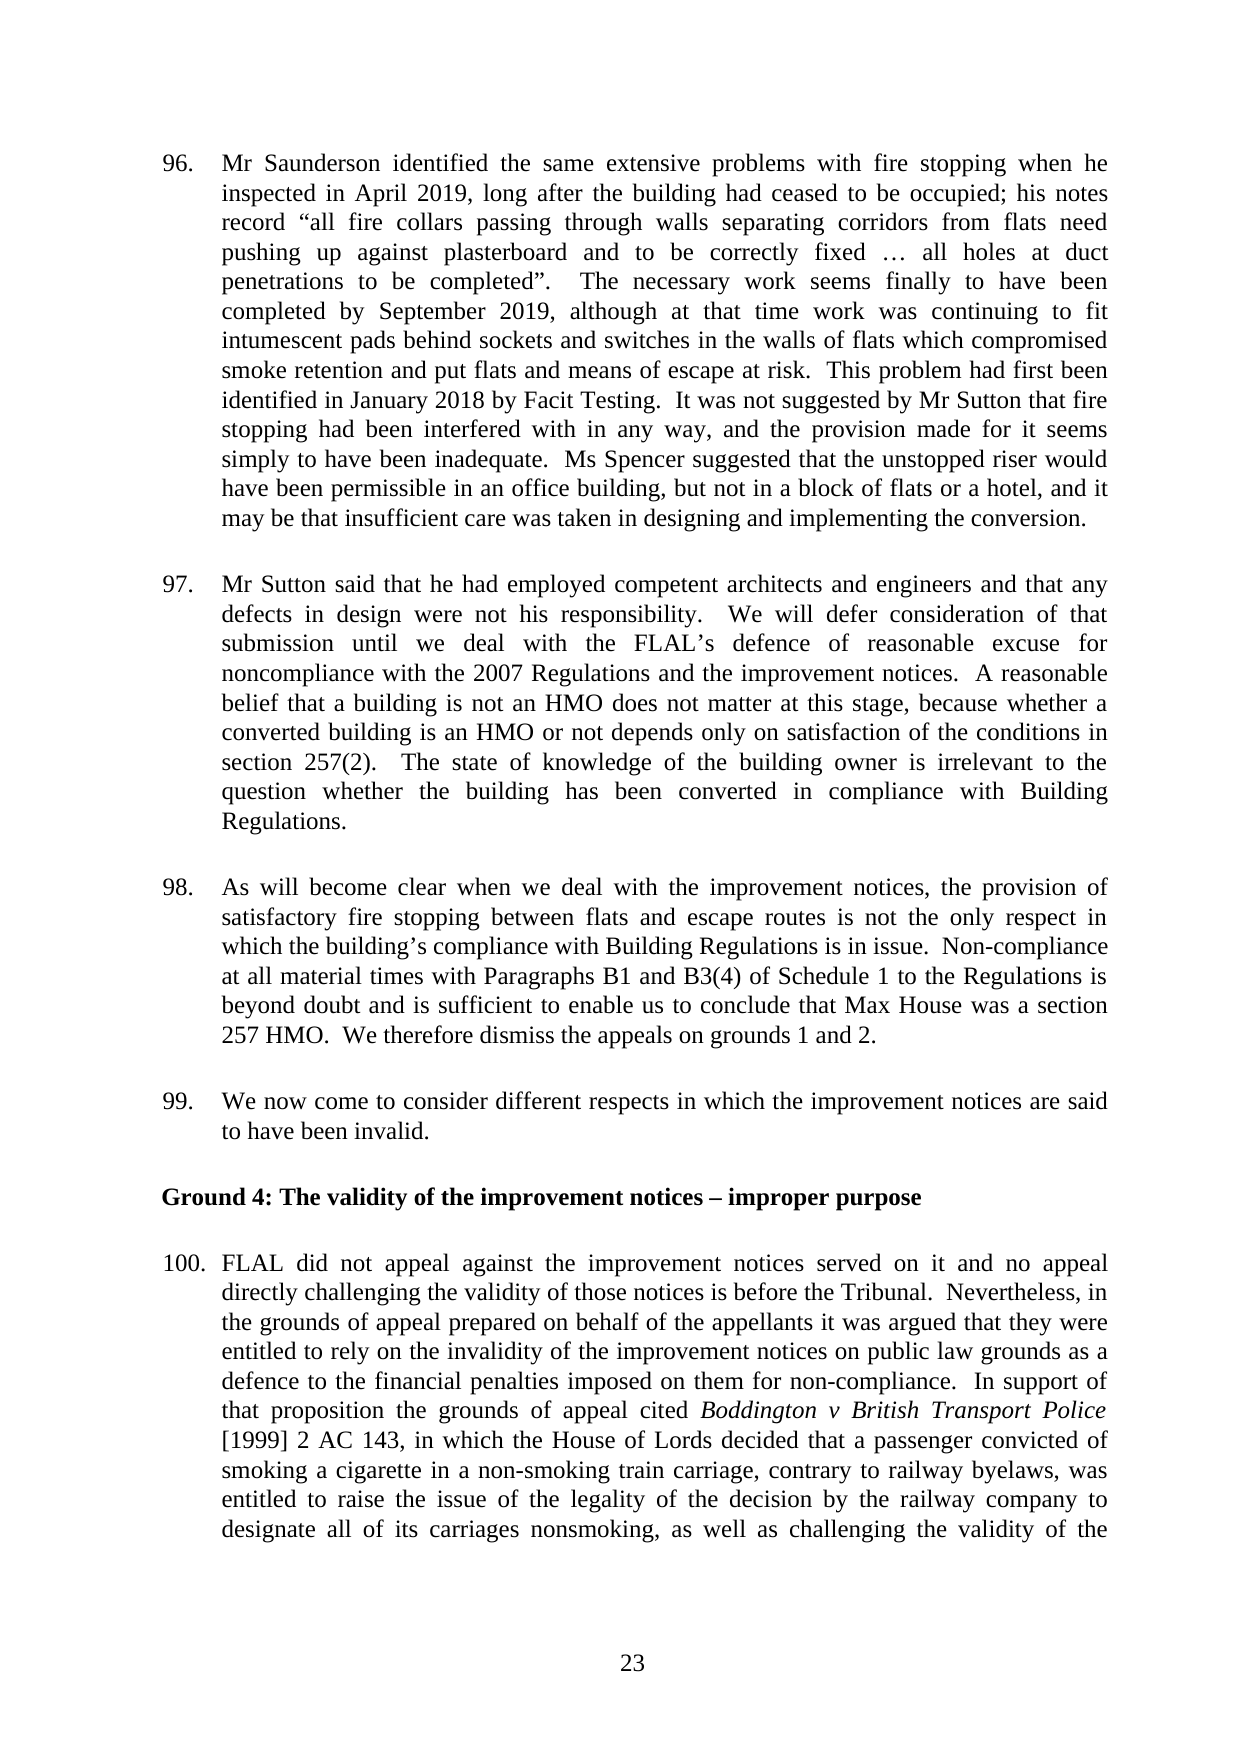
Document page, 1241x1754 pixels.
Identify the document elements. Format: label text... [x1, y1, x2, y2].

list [162, 1248, 1109, 1543]
list We now come to consider different respects in which the improvement notices are said to have been invalid. [162, 1086, 1109, 1145]
list Mr Sutton said that he had employed competent architects and engineers and that any defects in design were not his responsibility. We will defer consideration of that submission until we deal with the FLAL’s defence of reasonable excuse for noncompliance with the 2007 Regulations and the improvement notices. A reasonable belief that a building is not an HMO does not matter at this stage, because whether a converted building is an HMO or not depends only on satisfaction of the conditions in section 257(2). The state of knowledge of the building owner is irrelevant to the question whether the building has been converted in compliance with Building Regulations. [162, 569, 1109, 835]
list As will become clear when we deal with the improvement notices, the provision of satisfactory fire stopping between flats and escape routes is not the only respect in which the building’s compliance with Building Regulations is in issue. Non-compliance at all material times with Paragraphs B1 and B3(4) of Schedule 1 to the Regulations is beyond doubt and is sufficient to enable us to conclude that Max House was a section 257 HMO. We therefore dismiss the appeals on grounds 1 and 2. [162, 872, 1109, 1049]
text Ground 4: The validity of the improvement notices – improper purpose [161, 1182, 1114, 1211]
list Mr Saunderson identified the same extensive problems with fire stopping when he inspected in April 2019, long after the building had ceased to be occupied; his notes record “all fire collars passing through walls separating corridors from flats need pushing up against plasterboard and to be correctly fixed … all holes at duct penetrations to be completed”. The necessary work seems finally to have been completed by September 2019, although at that time work was continuing to fit intumescent pads behind sockets and switches in the walls of flats which compromised smoke retention and put flats and means of escape at risk. This problem had first been identified in January 2018 by Facit Testing. It was not suggested by Mr Sutton that fire stopping had been interfered with in any way, and the provision made for it seems simply to have been inadequate. Ms Spencer suggested that the unstopped riser would have been permissible in an office building, but not in a block of flats or a hotel, and it may be that insufficient care was taken in designing and implementing the conversion. [162, 148, 1109, 532]
